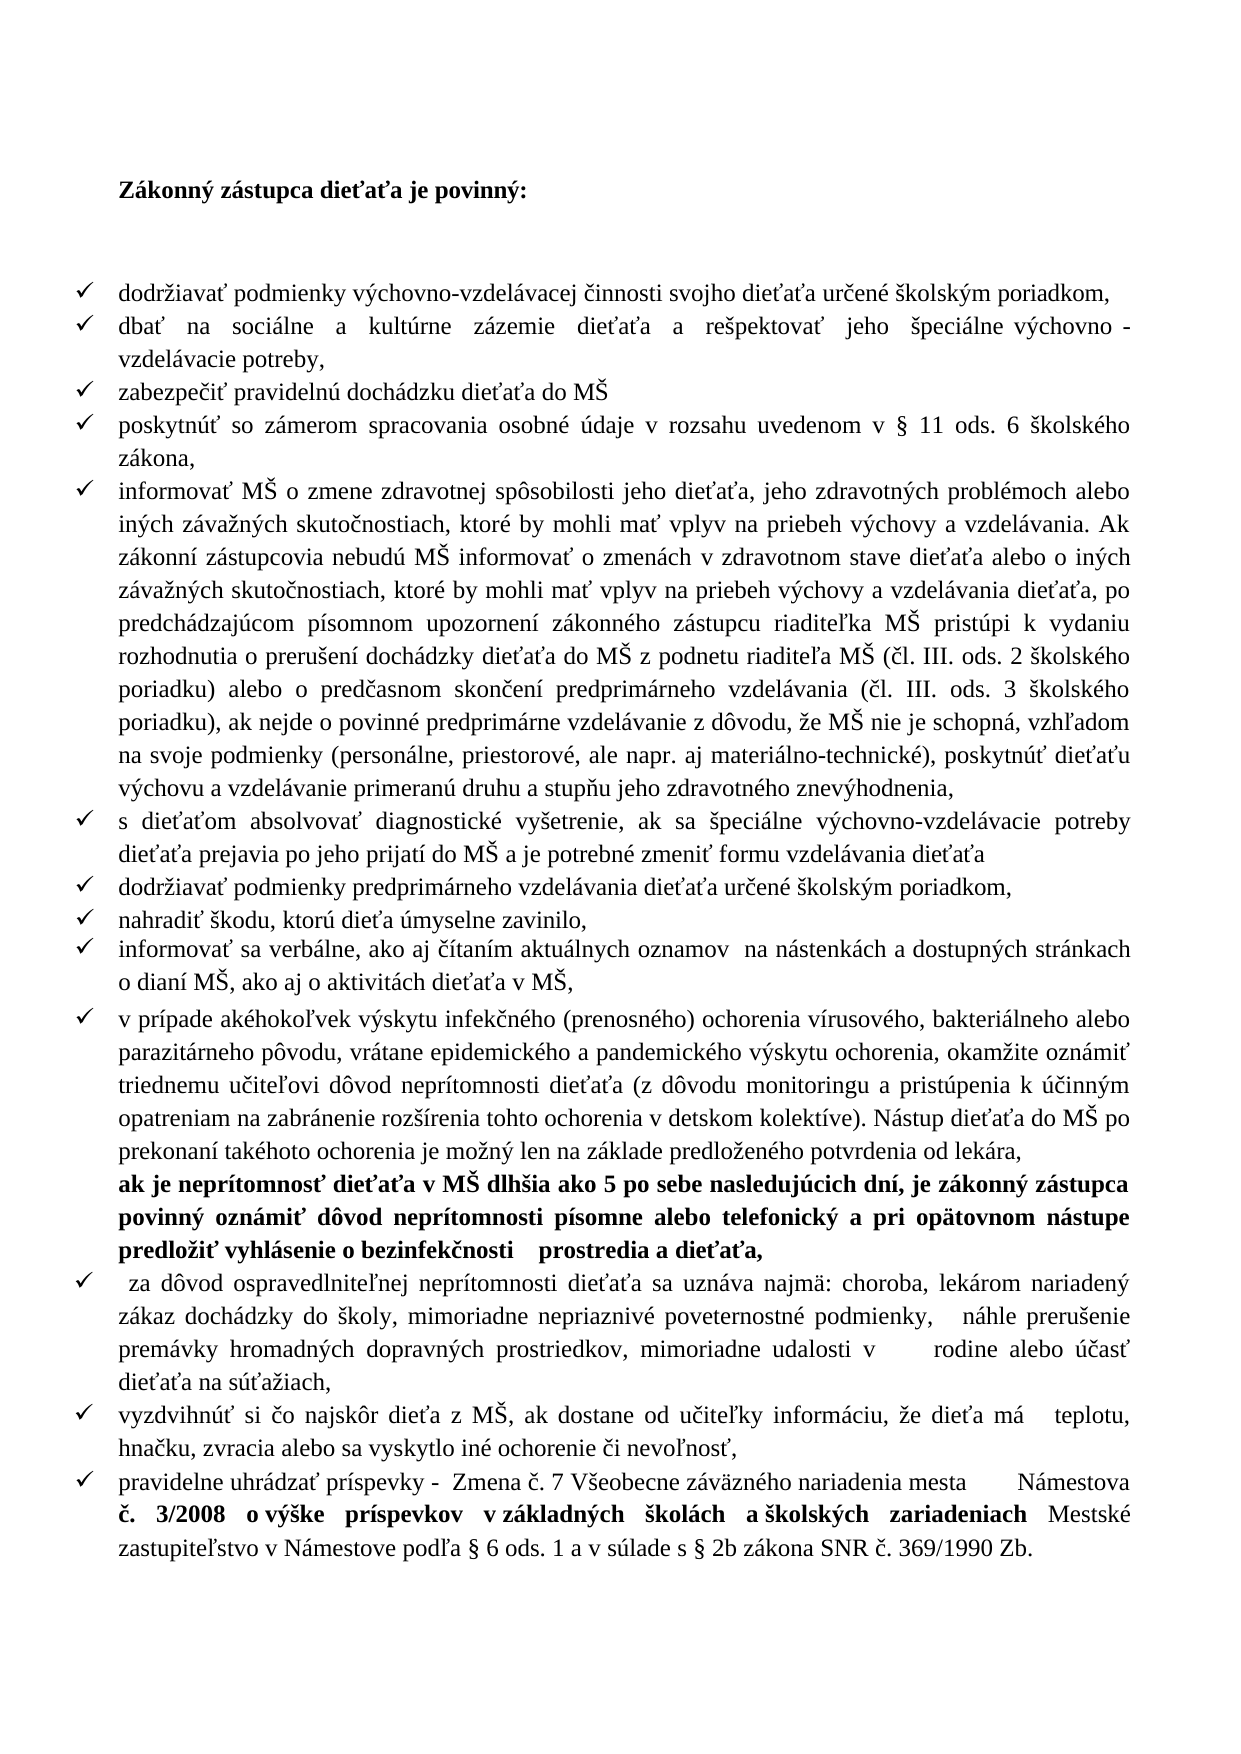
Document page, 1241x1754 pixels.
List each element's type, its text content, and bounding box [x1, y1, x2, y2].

list s dieťaťom absolvovať diagnostické vyšetrenie, ak sa špeciálne výchovno-vzdelávacie potreby dieťaťa prejavia po jeho prijatí do MŠ a je potrebné zmeniť formu vzdelávania dieťaťa [74, 806, 1131, 868]
subtitle ak je neprítomnosť dieťaťa v MŠ dlhšia ako 5 po sebe nasledujúcich dní, je zákonný zástupca povinný oznámiť dôvod neprítomnosti písomne alebo telefonický a pri opätovnom nástupe predložiť vyhlásenie o bezinfekčnosti prostredia a dieťaťa, [118, 1169, 1131, 1264]
list poskytnúť so zámerom spracovania osobné údaje v rozsahu uvedenom v § 11 ods. 6 školského zákona, [74, 410, 1131, 472]
list dodržiavať podmienky výchovno-vzdelávacej činnosti svojho dieťaťa určené školským poriadkom, [74, 278, 1131, 307]
list informovať MŠ o zmene zdravotnej spôsobilosti jeho dieťaťa, jeho zdravotných problémoch alebo iných závažných skutočnostiach, ktoré by mohli mať vplyv na priebeh výchovy a vzdelávania. Ak zákonní zástupcovia nebudú MŠ informovať o zmenách v zdravotnom stave dieťaťa alebo o iných závažných skutočnostiach, ktoré by mohli mať vplyv na priebeh výchovy a vzdelávania dieťaťa, po predchádzajúcom písomnom upozornení zákonného zástupcu riaditeľka MŠ pristúpi k vydaniu rozhodnutia o prerušení dochádzky dieťaťa do MŠ z podnetu riaditeľa MŠ (čl. III. ods. 2 školského poriadku) alebo o predčasnom skončení predprimárneho vzdelávania (čl. III. ods. 3 školského poriadku), ak nejde o povinné predprimárne vzdelávanie z dôvodu, že MŠ nie je schopná, vzhľadom na svoje podmienky (personálne, priestorové, ale napr. aj materiálno-technické), poskytnúť dieťaťu výchovu a vzdelávanie primeranú druhu a stupňu jeho zdravotného znevýhodnenia, [74, 476, 1131, 802]
list nahradiť škodu, ktorú dieťa úmyselne zavinilo, [74, 905, 1131, 934]
list informovať sa verbálne, ako aj čítaním aktuálnych oznamov na nástenkách a dostupných stránkach o dianí MŠ, ako aj o aktivitách dieťaťa v MŠ, [74, 934, 1131, 996]
subtitle Zákonný zástupca dieťaťa je povinný: [118, 175, 1131, 204]
list dbať na sociálne a kultúrne zázemie dieťaťa a rešpektovať jeho špeciálne výchovno - vzdelávacie potreby, [74, 311, 1131, 373]
list v prípade akéhokoľvek výskytu infekčného (prenosného) ochorenia vírusového, bakteriálneho alebo parazitárneho pôvodu, vrátane epidemického a pandemického výskytu ochorenia, okamžite oznámiť triednemu učiteľovi dôvod neprítomnosti dieťaťa (z dôvodu monitoringu a pristúpenia k účinným opatreniam na zabránenie rozšírenia tohto ochorenia v detskom kolektíve). Nástup dieťaťa do MŠ po prekonaní takéhoto ochorenia je možný len na základe predloženého potvrdenia od lekára, [74, 1004, 1131, 1165]
list dodržiavať podmienky predprimárneho vzdelávania dieťaťa určené školským poriadkom, [74, 872, 1131, 901]
list pravidelne uhrádzať príspevky - Zmena č. 7 Všeobecne záväzného nariadenia mesta Námestova č. 3/2008 o výške príspevkov v základných školách a školských zariadeniach Mestské zastupiteľstvo v Námestove podľa § 6 ods. 1 a v súlade s § 2b zákona SNR č. 369/1990 Zb. [74, 1467, 1131, 1561]
list za dôvod ospravedlniteľnej neprítomnosti dieťaťa sa uznáva najmä: choroba, lekárom nariadený zákaz dochádzky do školy, mimoriadne nepriaznivé poveternostné podmienky, náhle prerušenie premávky hromadných dopravných prostriedkov, mimoriadne udalosti v rodine alebo účasť dieťaťa na súťažiach, [74, 1268, 1131, 1396]
list vyzdvihnúť si čo najskôr dieťa z MŠ, ak dostane od učiteľky informáciu, že dieťa má teplotu, hnačku, zvracia alebo sa vyskytlo iné ochorenie či nevoľnosť, [74, 1401, 1131, 1462]
list zabezpečiť pravidelnú dochádzku dieťaťa do MŠ [74, 377, 1131, 406]
